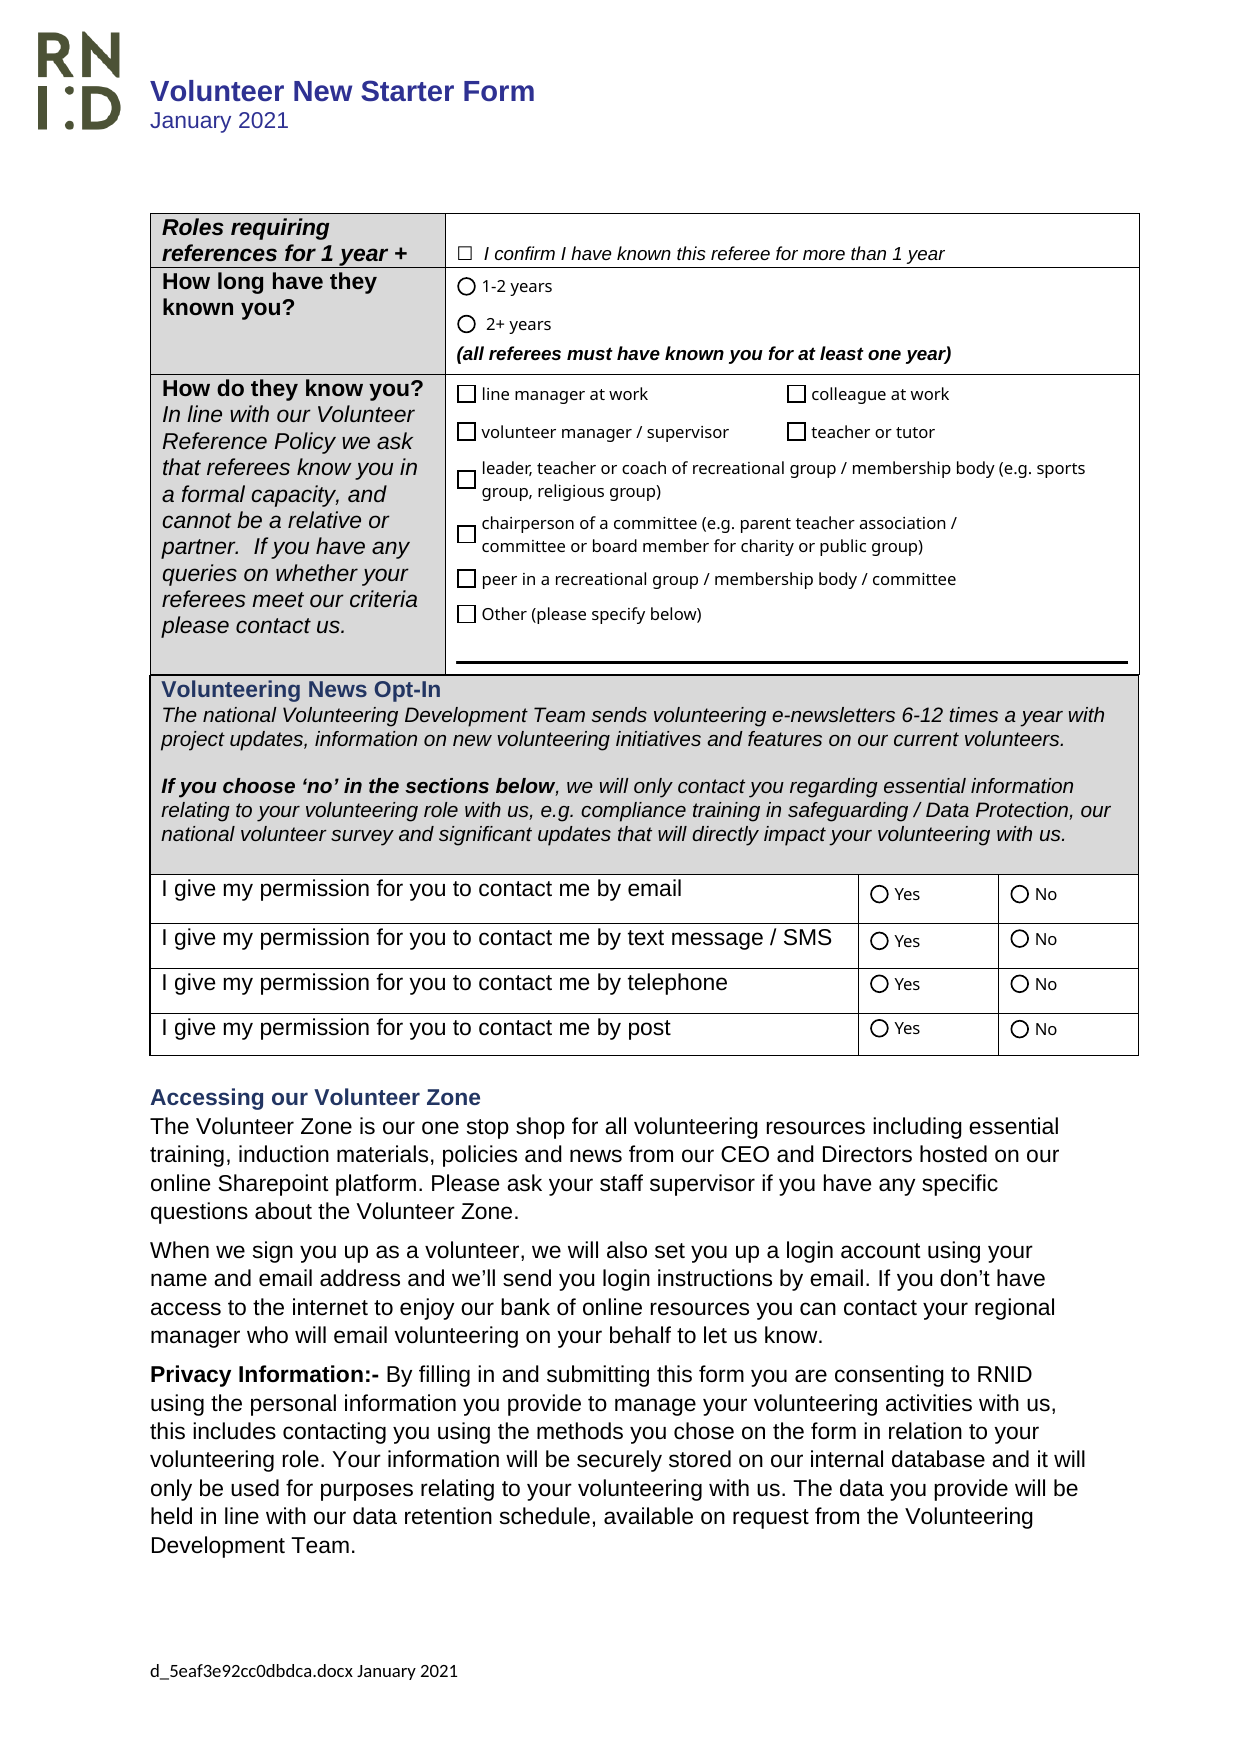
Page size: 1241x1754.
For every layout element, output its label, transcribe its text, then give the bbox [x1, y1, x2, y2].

table_cell Roles requiring references for 1 year + [151, 214, 445, 267]
table_cell [999, 969, 1138, 1013]
table_cell [859, 1014, 998, 1055]
table_cell I give my permission for you to contact me by email [151, 875, 858, 923]
table_cell [446, 375, 1139, 674]
table_cell [859, 875, 998, 923]
text Accessing our Volunteer Zone The Volunteer Zone is our one stop shop for all volunteering resources including essential training, induction materials, policies and news from our CEO and Directors hosted on our online Sharepoint platform. Please ask your staff supervisor if you have any specific questions about the Volunteer Zone. When we sign you up as a volunteer, we will also set you up a login account using your name and email address and we’ll send you login instructions by email. If you don’t have access to the internet to enjoy our bank of online resources you can contact your regional manager who will email volunteering on your behalf to let us know. Privacy Information:- By filling in and submitting this form you are consenting to RNID using the personal information you provide to manage your volunteering activities with us, this includes contacting you using the methods you chose on the form in relation to your volunteering role. Your information will be securely stored on our internal database and it will only be used for purposes relating to your volunteering with us. The data you provide will be held in line with our data retention schedule, available on request from the Volunteering Development Team. [150, 1056, 1090, 1558]
picture [24, 26, 128, 136]
table_cell (all referees must have known you for at least one year) [446, 268, 1139, 374]
table_cell [999, 875, 1138, 923]
table_cell I give my permission for you to contact me by telephone [151, 969, 858, 1013]
table_cell How long have they known you? [151, 268, 445, 374]
table_cell [859, 924, 998, 968]
table_cell I give my permission for you to contact me by post [151, 1014, 858, 1055]
table_cell I confirm I have known this referee for more than 1 year [446, 214, 1139, 267]
table_cell [999, 924, 1138, 968]
table_cell I give my permission for you to contact me by text message / SMS [151, 924, 858, 968]
table_cell [859, 969, 998, 1013]
table_header Volunteering News Opt-In The national Volunteering Development Team sends volunteering e-newsletters 6-12 times a year with project updates, information on new volunteering initiatives and features on our current volunteers. If you choose ‘no’ in the sections below, we will only contact you regarding essential information relating to your volunteering role with us, e.g. compliance training in safeguarding / Data Protection, our national volunteer survey and significant updates that will directly impact your volunteering with us. [151, 676, 1138, 874]
table_cell [999, 1014, 1138, 1055]
